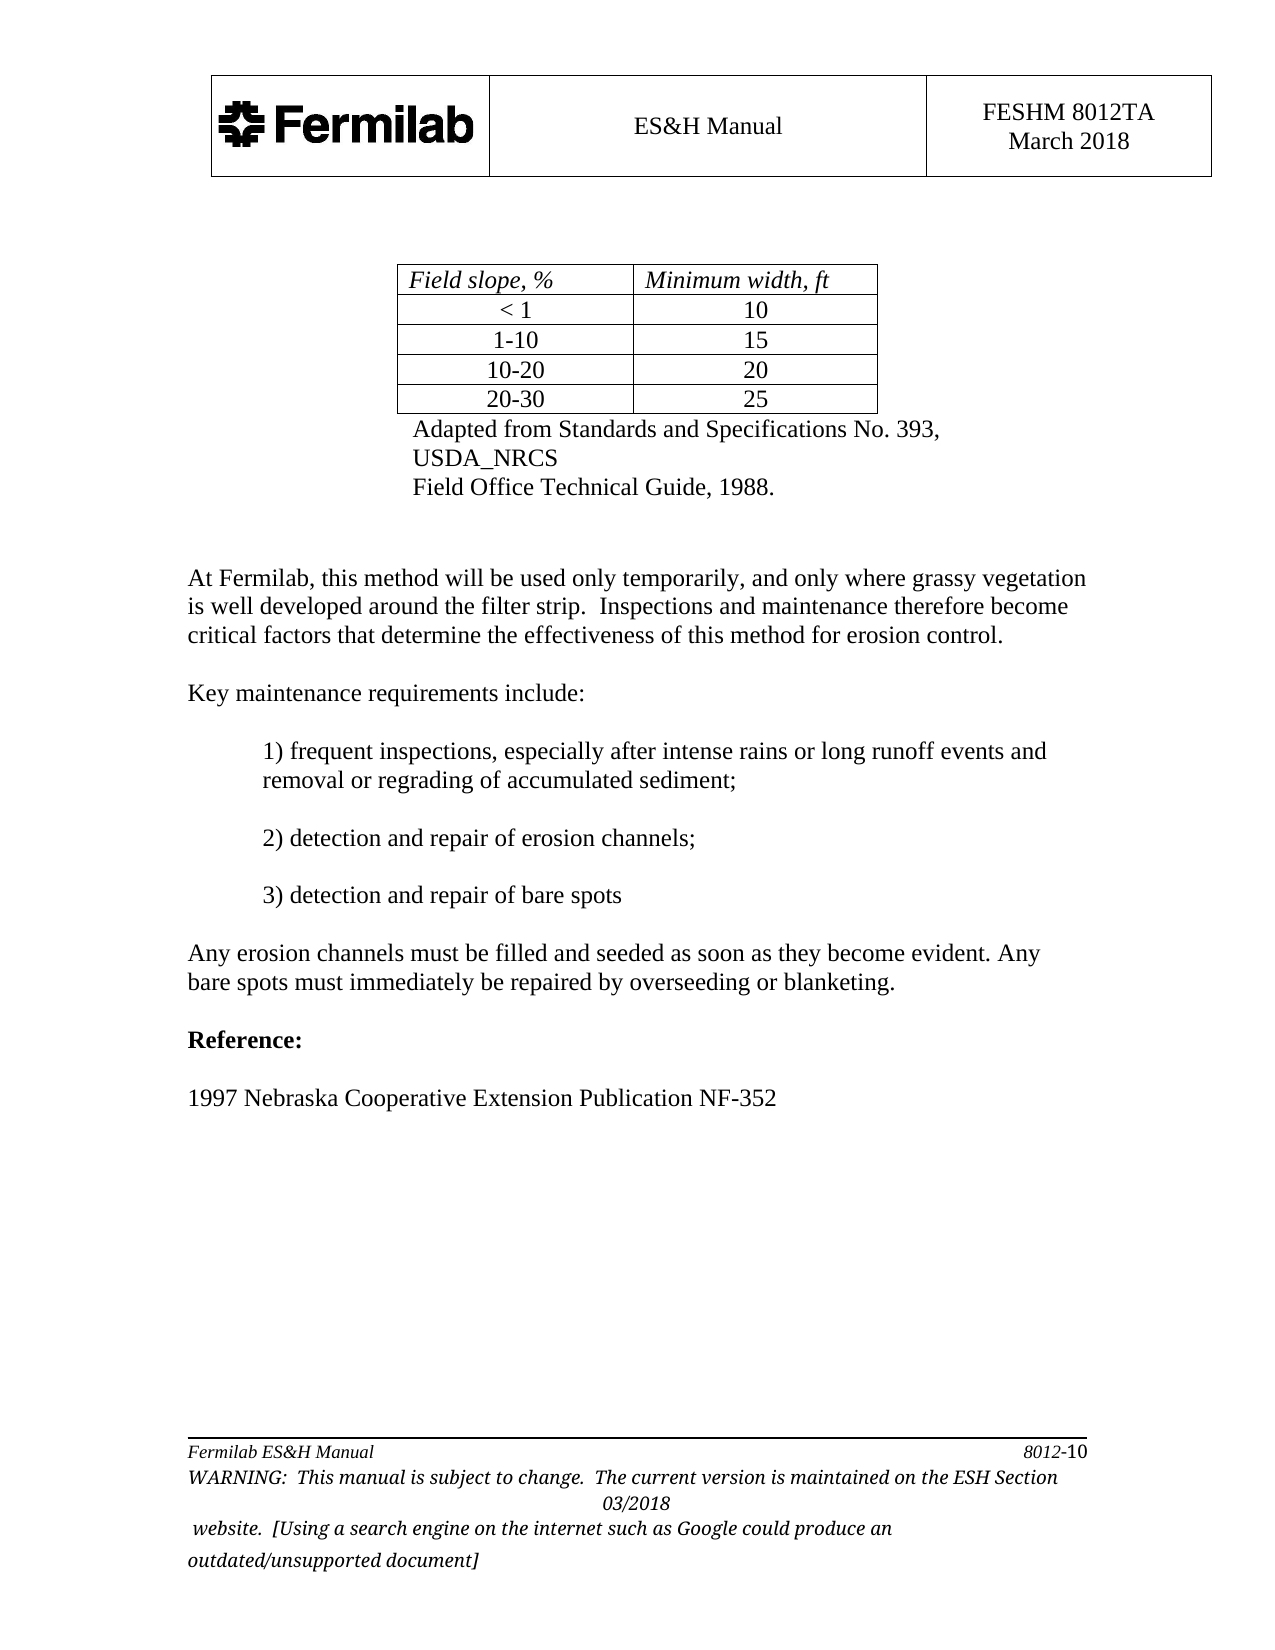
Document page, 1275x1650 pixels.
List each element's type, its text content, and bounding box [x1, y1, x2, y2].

text At Fermilab, this method will be used only temporarily, and only where grassy vegetation is well developed around the filter strip. Inspections and maintenance therefore become critical factors that determine the effectiveness of this method for erosion control. [187, 563, 1087, 649]
table_cell 15 [634, 325, 877, 354]
picture [218, 101, 474, 147]
table_cell 10-20 [398, 355, 633, 383]
text Any erosion channels must be filled and seeded as soon as they become evident. Any bare spots must immediately be repaired by overseeding or blanketing. [187, 938, 1087, 996]
table_cell 20-30 [398, 385, 633, 413]
text Field Office Technical Guide, 1988. [412, 472, 1087, 501]
table_cell 10 [634, 295, 877, 324]
text Adapted from Standards and Specifications No. 393, USDA_NRCS [412, 414, 1087, 472]
text 1) frequent inspections, especially after intense rains or long runoff events and removal or regrading of accumulated sediment; [262, 736, 1087, 793]
text 3) detection and repair of bare spots [262, 881, 1087, 909]
table_header Minimum width, ft [634, 265, 877, 294]
table_cell 20 [634, 355, 877, 383]
table_cell < 1 [398, 295, 633, 324]
text Reference: [187, 1025, 1087, 1054]
table_cell 25 [634, 385, 877, 413]
text 1997 Nebraska Cooperative Extension Publication NF-352 [187, 1083, 1087, 1112]
text Key maintenance requirements include: [187, 678, 1087, 707]
text 2) detection and repair of erosion channels; [262, 823, 1087, 851]
table_cell 1-10 [398, 325, 633, 354]
table_header Field slope, % [398, 265, 633, 294]
